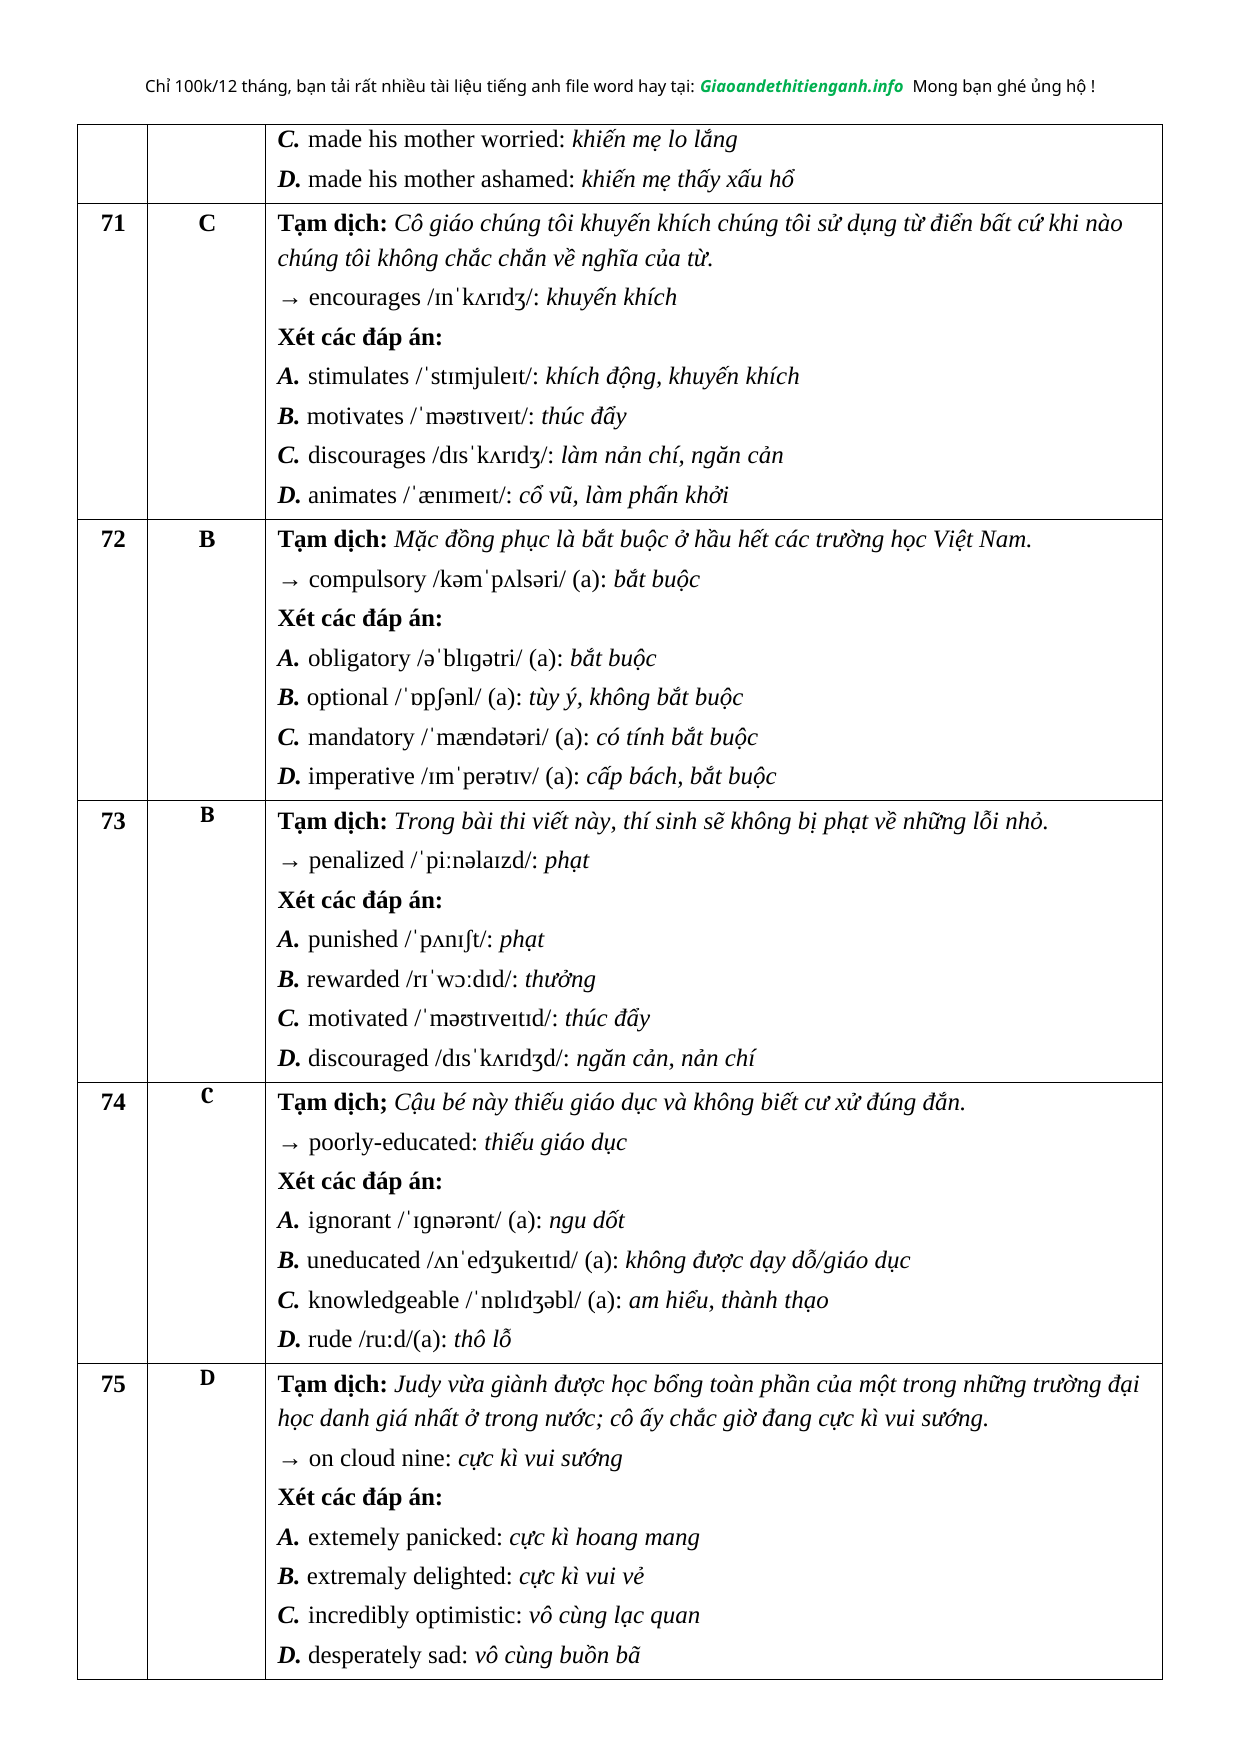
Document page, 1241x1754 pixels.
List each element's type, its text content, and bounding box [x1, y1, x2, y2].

table_cell D [148, 1364, 265, 1679]
table_header [148, 125, 265, 203]
table_cell 74 [78, 1083, 147, 1363]
table_cell Tạm dịch: Judy vừa giành được học bổng toàn phần của một trong những trường đại học danh giá nhất ở trong nước; cô ấy chắc giờ đang cực kì vui sướng. → on cloud nine: cực kì vui sướng Xét các đáp án: extemely panicked: cực kì hoang mang extremaly delighted: cực kì vui vẻ incredibly optimistic: vô cùng lạc quan desperately sad: vô cùng buồn bã [266, 1364, 1162, 1679]
table_cell Tạm dịch: Mặc đồng phục là bắt buộc ở hầu hết các trường học Việt Nam. → compulsory /kəmˈpʌlsəri/ (a): bắt buộc Xét các đáp án: obligatory /əˈblɪɡətri/ (a): bắt buộc optional /ˈɒpʃənl/ (a): tùy ý, không bắt buộc mandatory /ˈmændətəri/ (a): có tính bắt buộc imperative /ɪmˈperətɪv/ (a): cấp bách, bắt buộc [266, 520, 1162, 800]
table_header [78, 125, 147, 203]
table_cell C [148, 204, 265, 519]
table_cell Tạm dịch: Cô giáo chúng tôi khuyến khích chúng tôi sử dụng từ điển bất cứ khi nào chúng tôi không chắc chắn về nghĩa của từ. → encourages /ɪnˈkʌrɪdʒ/: khuyến khích Xét các đáp án: stimulates /ˈstɪmjuleɪt/: khích động, khuyến khích motivates /ˈməʊtɪveɪt/: thúc đẩy discourages /dɪsˈkʌrɪdʒ/: làm nản chí, ngăn cản animates /ˈænɪmeɪt/: cổ vũ, làm phấn khởi [266, 204, 1162, 519]
table_header made his mother worried: khiến mẹ lo lắng made his mother ashamed: khiến mẹ thấy xấu hổ [266, 125, 1162, 203]
table_cell 71 [78, 204, 147, 519]
table_cell 75 [78, 1364, 147, 1679]
table_cell B [148, 520, 265, 800]
table_cell C [148, 1083, 265, 1363]
table_cell Tạm dịch: Trong bài thi viết này, thí sinh sẽ không bị phạt về những lỗi nhỏ. → penalized /ˈpiːnəlaɪzd/: phạt Xét các đáp án: punished /ˈpʌnɪʃt/: phạt rewarded /rɪˈwɔːdɪd/: thưởng motivated /ˈməʊtɪveɪtɪd/: thúc đẩy discouraged /dɪsˈkʌrɪdʒd/: ngăn cản, nản chí [266, 801, 1162, 1082]
table_cell 72 [78, 520, 147, 800]
table_cell B [148, 801, 265, 1082]
table_cell Tạm dịch; Cậu bé này thiếu giáo dục và không biết cư xử đúng đắn. → poorly-educated: thiếu giáo dục Xét các đáp án: ignorant /ˈɪɡnərənt/ (a): ngu dốt uneducated /ʌnˈedʒukeɪtɪd/ (a): không được dạy dỗ/giáo dục knowledgeable /ˈnɒlɪdʒəbl/ (a): am hiểu, thành thạo rude /ru:d/(a): thô lỗ [266, 1083, 1162, 1363]
table_cell 73 [78, 801, 147, 1082]
